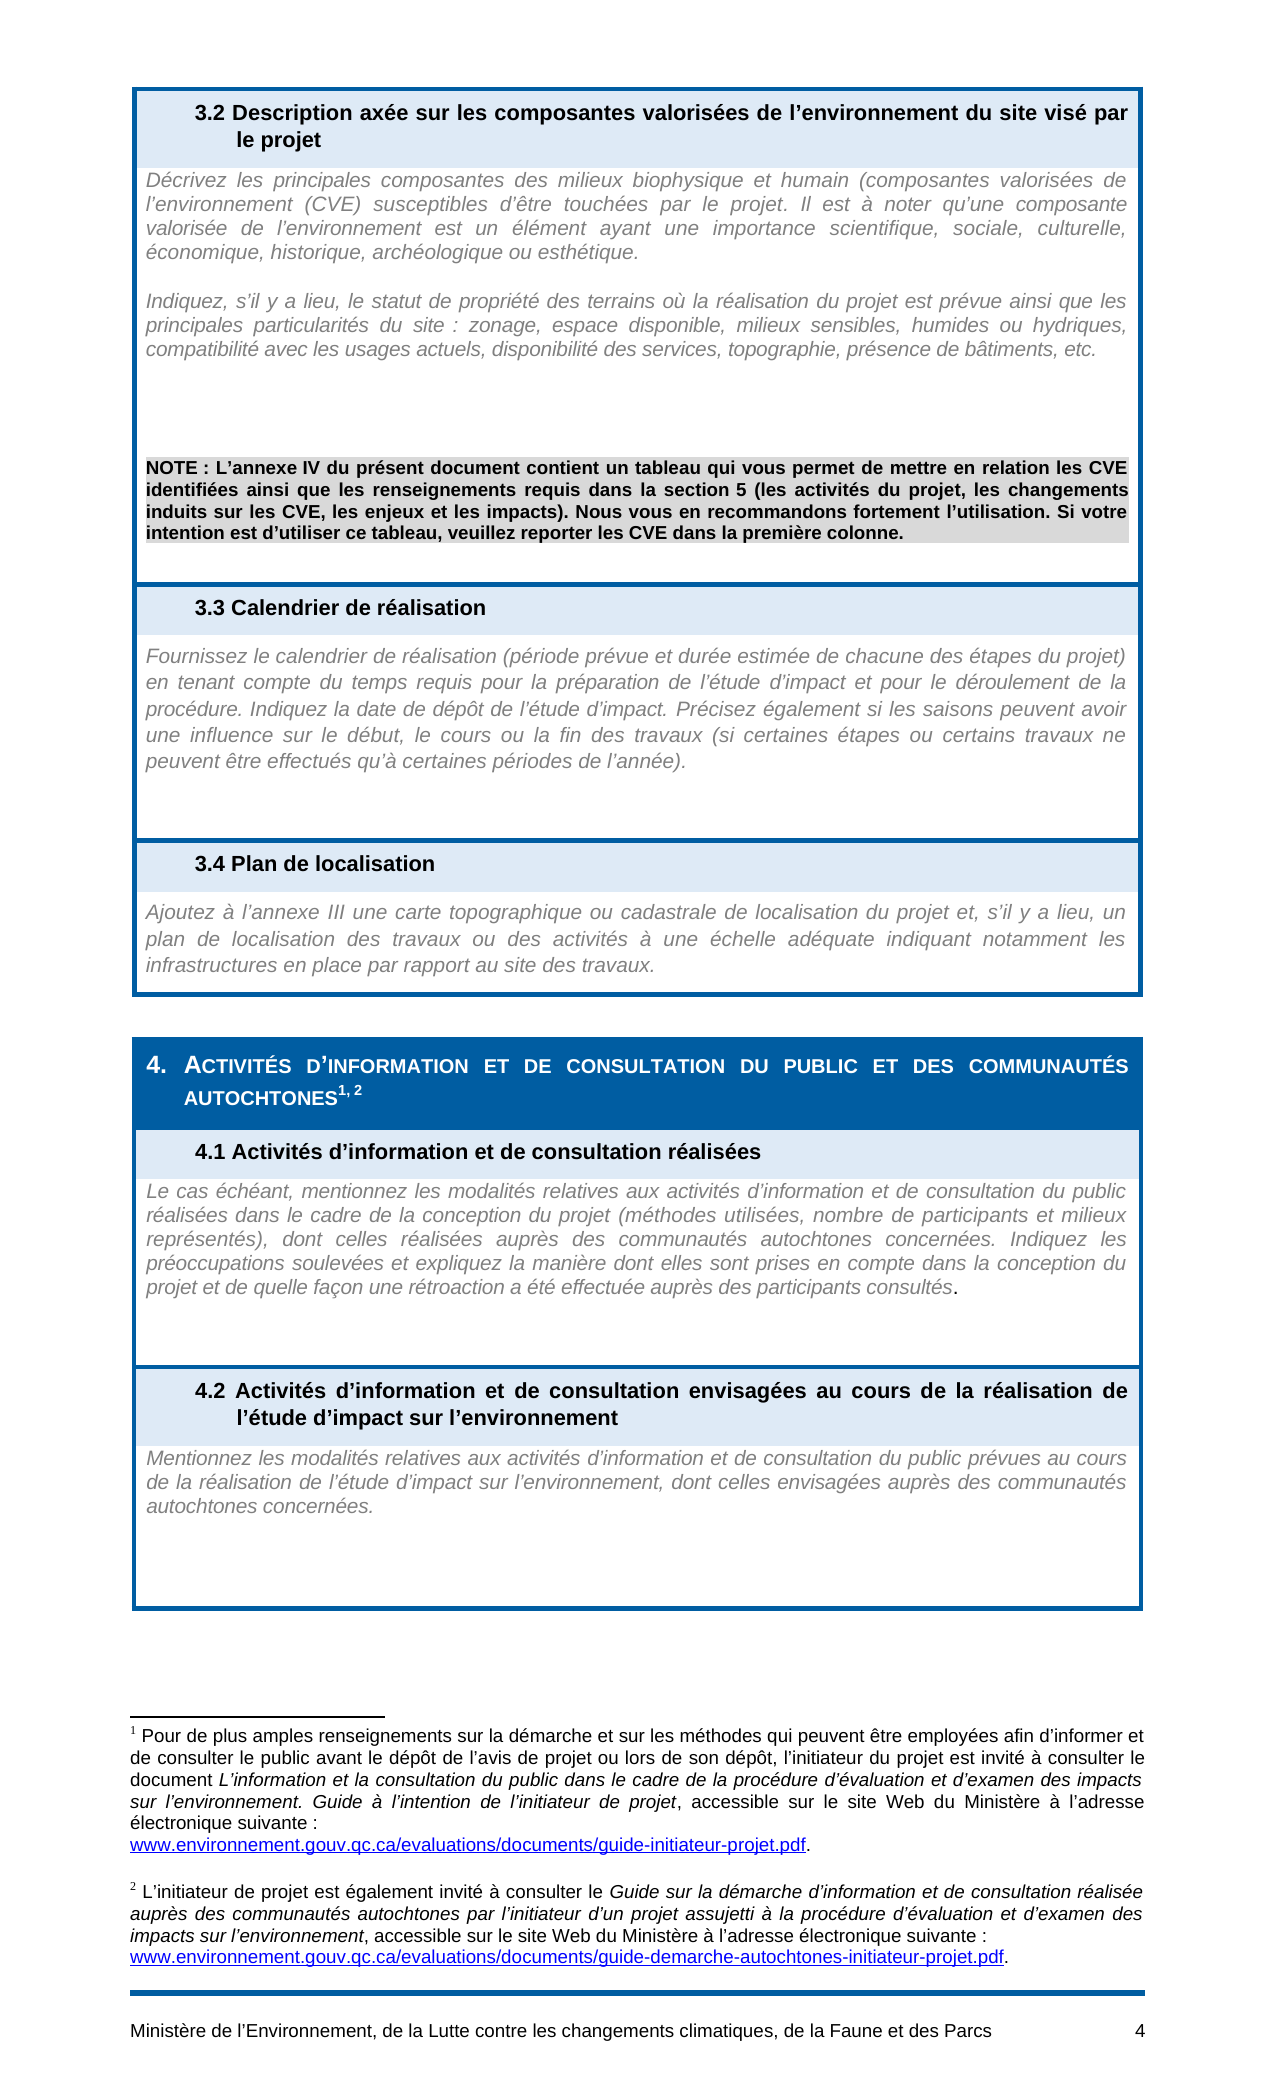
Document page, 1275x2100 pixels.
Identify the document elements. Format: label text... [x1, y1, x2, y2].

table_header Activités d’information et de consultation du public et des communautés autochtones, [136, 1042, 1139, 1126]
table_cell Mentionnez les modalités relatives aux activités d’information et de consultation du public prévues au cours de la réalisation de l’étude d’impact sur l’environnement, dont celles envisagées auprès des communautés autochtones concernées. [136, 1446, 1139, 1606]
table_header 3.2 Description axée sur les composantes valorisées de l’environnement du site visé par le projet [137, 91, 1138, 168]
table_cell Ajoutez à l’annexe III une carte topographique ou cadastrale de localisation du projet et, s’il y a lieu, un plan de localisation des travaux ou des activités à une échelle adéquate indiquant notamment les infrastructures en place par rapport au site des travaux. [137, 892, 1138, 992]
table_cell 4.2 Activités d’information et de consultation envisagées au cours de la réalisation de l’étude d’impact sur l’environnement [136, 1369, 1139, 1446]
table_cell Décrivez les principales composantes des milieux biophysique et humain (composantes valorisées de l’environnement (CVE) susceptibles d’être touchées par le projet. Il est à noter qu’une composante valorisée de l’environnement est un élément ayant une importance scientifique, sociale, culturelle, économique, historique, archéologique ou esthétique. Indiquez, s’il y a lieu, le statut de propriété des terrains où la réalisation du projet est prévue ainsi que les principales particularités du site : zonage, espace disponible, milieux sensibles, humides ou hydriques, compatibilité avec les usages actuels, disponibilité des services, topographie, présence de bâtiments, etc. NOTE : L’annexe IV du présent document contient un tableau qui vous permet de mettre en relation les CVE identifiées ainsi que les renseignements requis dans la section 5 (les activités du projet, les changements induits sur les CVE, les enjeux et les impacts). Nous vous en recommandons fortement l’utilisation. Si votre intention est d’utiliser ce tableau, veuillez reporter les CVE dans la première colonne. [137, 168, 1138, 582]
table_cell 4.1 Activités d’information et de consultation réalisées [136, 1130, 1139, 1179]
table_cell Fournissez le calendrier de réalisation (période prévue et durée estimée de chacune des étapes du projet) en tenant compte du temps requis pour la préparation de l’étude d’impact et pour le déroulement de la procédure. Indiquez la date de dépôt de l’étude d’impact. Précisez également si les saisons peuvent avoir une influence sur le début, le cours ou la fin des travaux (si certaines étapes ou certains travaux ne peuvent être effectués qu’à certaines périodes de l’année). [137, 635, 1138, 838]
table_cell Le cas échéant, mentionnez les modalités relatives aux activités d’information et de consultation du public réalisées dans le cadre de la conception du projet (méthodes utilisées, nombre de participants et milieux représentés), dont celles réalisées auprès des communautés autochtones concernées. Indiquez les préoccupations soulevées et expliquez la manière dont elles sont prises en compte dans la conception du projet et de quelle façon une rétroaction a été effectuée auprès des participants consultés. [136, 1179, 1139, 1364]
table_cell 3.3 Calendrier de réalisation [137, 587, 1138, 635]
table_cell 3.4 Plan de localisation [137, 843, 1138, 892]
